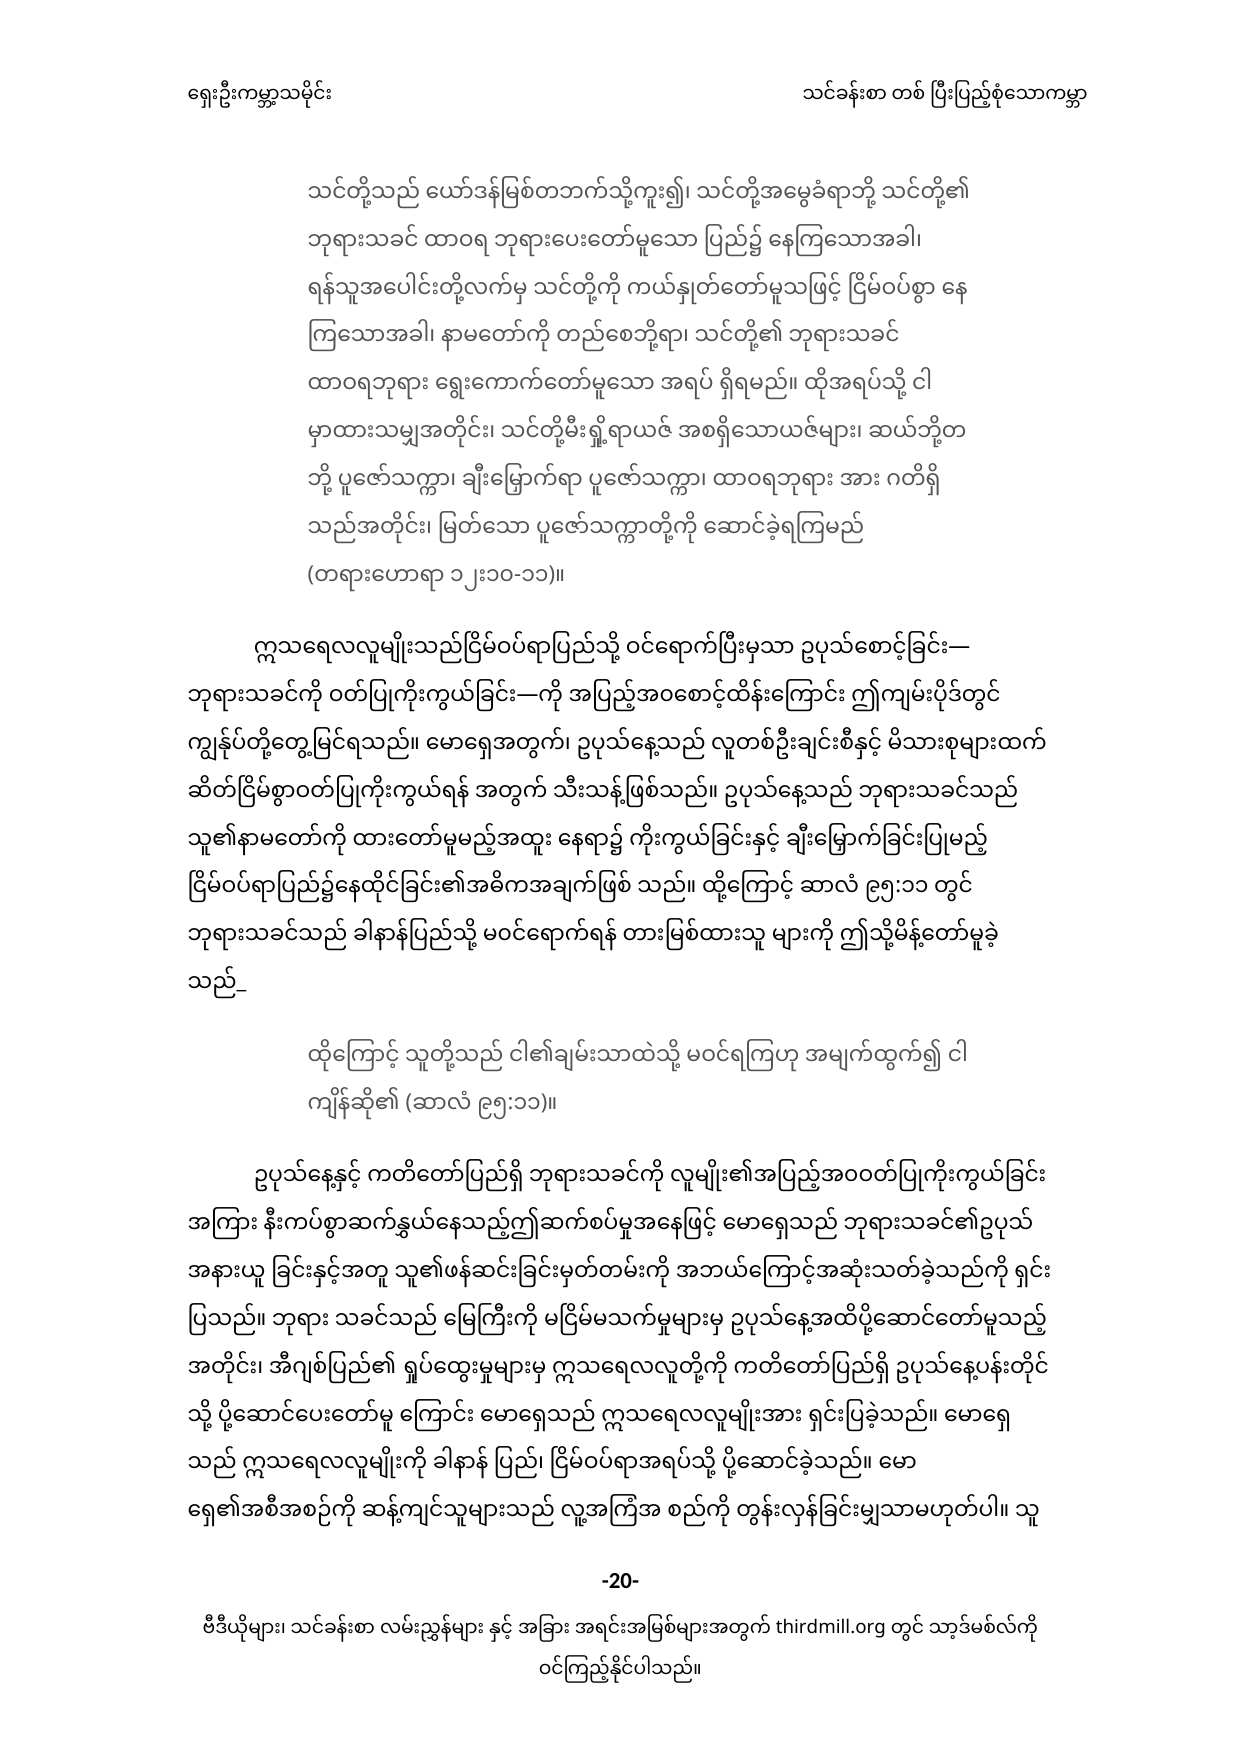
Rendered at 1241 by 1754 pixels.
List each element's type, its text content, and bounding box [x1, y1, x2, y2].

text ဣသရေလလူမျိုးသည်ငြိမ်ဝပ်ရာပြည်သို့ ဝင်ရောက်ပြီးမှသာ ဥပုသ်စောင့်ခြင်း—ဘုရားသခင်ကို ဝတ်ပြုကိုးကွယ်ခြင်း—ကို အပြည့်အ၀စောင့်ထိန်းကြောင်း ဤကျမ်းပိုဒ်တွင် ကျွန်ုပ်တို့တွေ့မြင်ရသည်။ မောရှေအတွက်၊ ဥပုသ်နေ့သည် လူတစ်ဦးချင်းစီနှင့် မိသားစုများထက် ဆိတ်ငြိမ်စွာဝတ်ပြုကိုးကွယ်ရန် အတွက် သီးသန့်ဖြစ်သည်။ ဥပုသ်နေ့သည် ဘုရားသခင်သည်သူ၏နာမတော်ကို ထားတော်မူမည့်အထူး နေရာ၌ ကိုးကွယ်ခြင်းနှင့် ချီးမြှောက်ခြင်းပြုမည့် ငြိမ်ဝပ်ရာပြည်၌နေထိုင်ခြင်း၏အဓိကအချက်ဖြစ် သည်။ ထို့ကြောင့် ဆာလံ ၉၅:၁၁ တွင် ဘုရားသခင်သည် ခါနာန်ပြည်သို့ မ၀င်ရောက်ရန် တားမြစ်ထားသူ များကို ဤသို့မိန့်တော်မူခဲ့သည်_ [187, 625, 1053, 1007]
text ထိုကြောင့် သူတို့သည် ငါ၏ချမ်းသာထဲသို့ မဝင်ရကြဟု အမျက်ထွက်၍ ငါကျိန်ဆို၏ (ဆာလံ ၉၅:၁၁)။ [307, 1032, 978, 1128]
text သင်တို့သည် ယော်ဒန်မြစ်တဘက်သို့ကူး၍၊ သင်တို့အမွေခံရာဘို့ သင်တို့၏ ဘုရားသခင် ထာဝရ ဘုရားပေးတော်မူသော ပြည်၌ နေကြသောအခါ၊ ရန်သူအပေါင်းတို့လက်မှ သင်တို့ကို ကယ်နှုတ်တော်မူသဖြင့် ငြိမ်ဝပ်စွာ နေကြသောအခါ၊ နာမတော်ကို တည်စေဘို့ရာ၊ သင်တို့၏ ဘုရားသခင် ထာဝရဘုရား ရွေးကောက်တော်မူသော အရပ် ရှိရမည်။ ထိုအရပ်သို့ ငါမှာထားသမျှအတိုင်း၊ သင်တို့မီးရှို့ရာယဇ် အစရှိသောယဇ်များ၊ ဆယ်ဘို့တဘို့ ပူဇော်သက္ကာ၊ ချီးမြှောက်ရာ ပူဇော်သက္ကာ၊ ထာဝရဘုရား အား ဂတိရှိသည်အတိုင်း၊ မြတ်သော ပူဇော်သက္ကာတို့ကို ဆောင်ခဲ့ရကြမည် (တရားဟောရာ ၁၂း၁၀-၁၁)။ [307, 169, 978, 600]
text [187, 1153, 1053, 1535]
